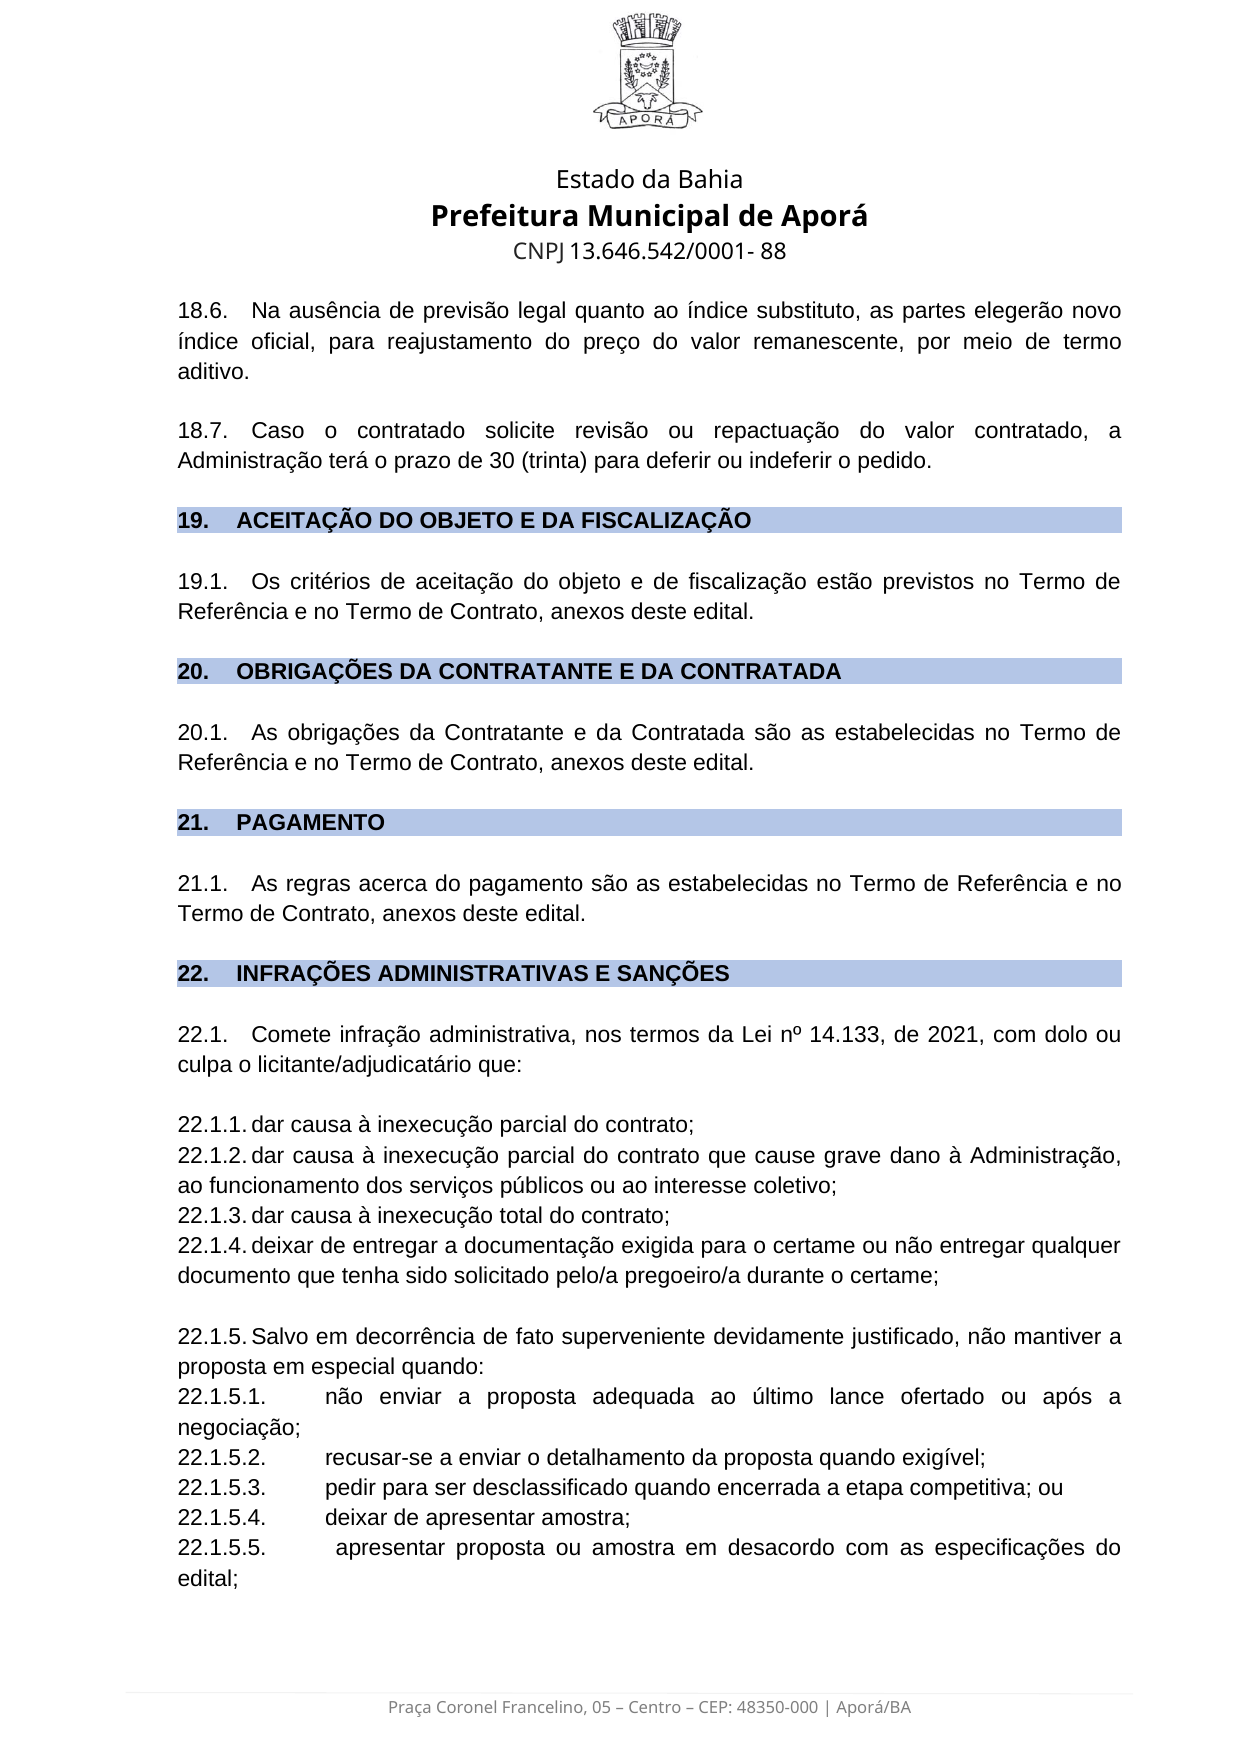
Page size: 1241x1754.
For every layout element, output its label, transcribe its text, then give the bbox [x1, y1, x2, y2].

list ACEITAÇÃO DO OBJETO E DA FISCALIZAÇÃO [177, 507, 1122, 533]
list deixar de entregar a documentação exigida para o certame ou não entregar qualquer documento que tenha sido solicitado pelo/a pregoeiro/a durante o certame; [177, 1232, 1122, 1289]
list deixar de apresentar amostra; [177, 1504, 1122, 1530]
list OBRIGAÇÕES DA CONTRATANTE E DA CONTRATADA [177, 658, 1122, 684]
list PAGAMENTO [177, 809, 1122, 836]
list dar causa à inexecução parcial do contrato que cause grave dano à Administração, ao funcionamento dos serviços públicos ou ao interesse coletivo; [177, 1142, 1122, 1198]
list recusar-se a enviar o detalhamento da proposta quando exigível; [177, 1444, 1122, 1470]
list não enviar a proposta adequada ao último lance ofertado ou após a negociação; [177, 1383, 1122, 1440]
list apresentar proposta ou amostra em desacordo com as especificações do edital; [177, 1534, 1122, 1591]
list Caso o contratado solicite revisão ou repactuação do valor contratado, a Administração terá o prazo de 30 (trinta) para deferir ou indeferir o pedido. [177, 417, 1122, 473]
list As obrigações da Contratante e da Contratada são as estabelecidas no Termo de Referência e no Termo de Contrato, anexos deste edital. [177, 719, 1122, 775]
list INFRAÇÕES ADMINISTRATIVAS E SANÇÕES [177, 960, 1122, 987]
list pedir para ser desclassificado quando encerrada a etapa competitiva; ou [177, 1474, 1122, 1500]
list As regras acerca do pagamento são as estabelecidas no Termo de Referência e no Termo de Contrato, anexos deste edital. [177, 870, 1122, 926]
list dar causa à inexecução parcial do contrato; [177, 1111, 1122, 1138]
list dar causa à inexecução total do contrato; [177, 1202, 1122, 1228]
list Comete infração administrativa, nos termos da Lei nº 14.133, de 2021, com dolo ou culpa o licitante/adjudicatário que: [177, 1021, 1122, 1077]
list Os critérios de aceitação do objeto e de fiscalização estão previstos no Termo de Referência e no Termo de Contrato, anexos deste edital. [177, 568, 1122, 624]
list Na ausência de previsão legal quanto ao índice substituto, as partes elegerão novo índice oficial, para reajustamento do preço do valor remanescente, por meio de termo aditivo. [177, 297, 1122, 384]
list Salvo em decorrência de fato superveniente devidamente justificado, não mantiver a proposta em especial quando: [177, 1323, 1122, 1379]
